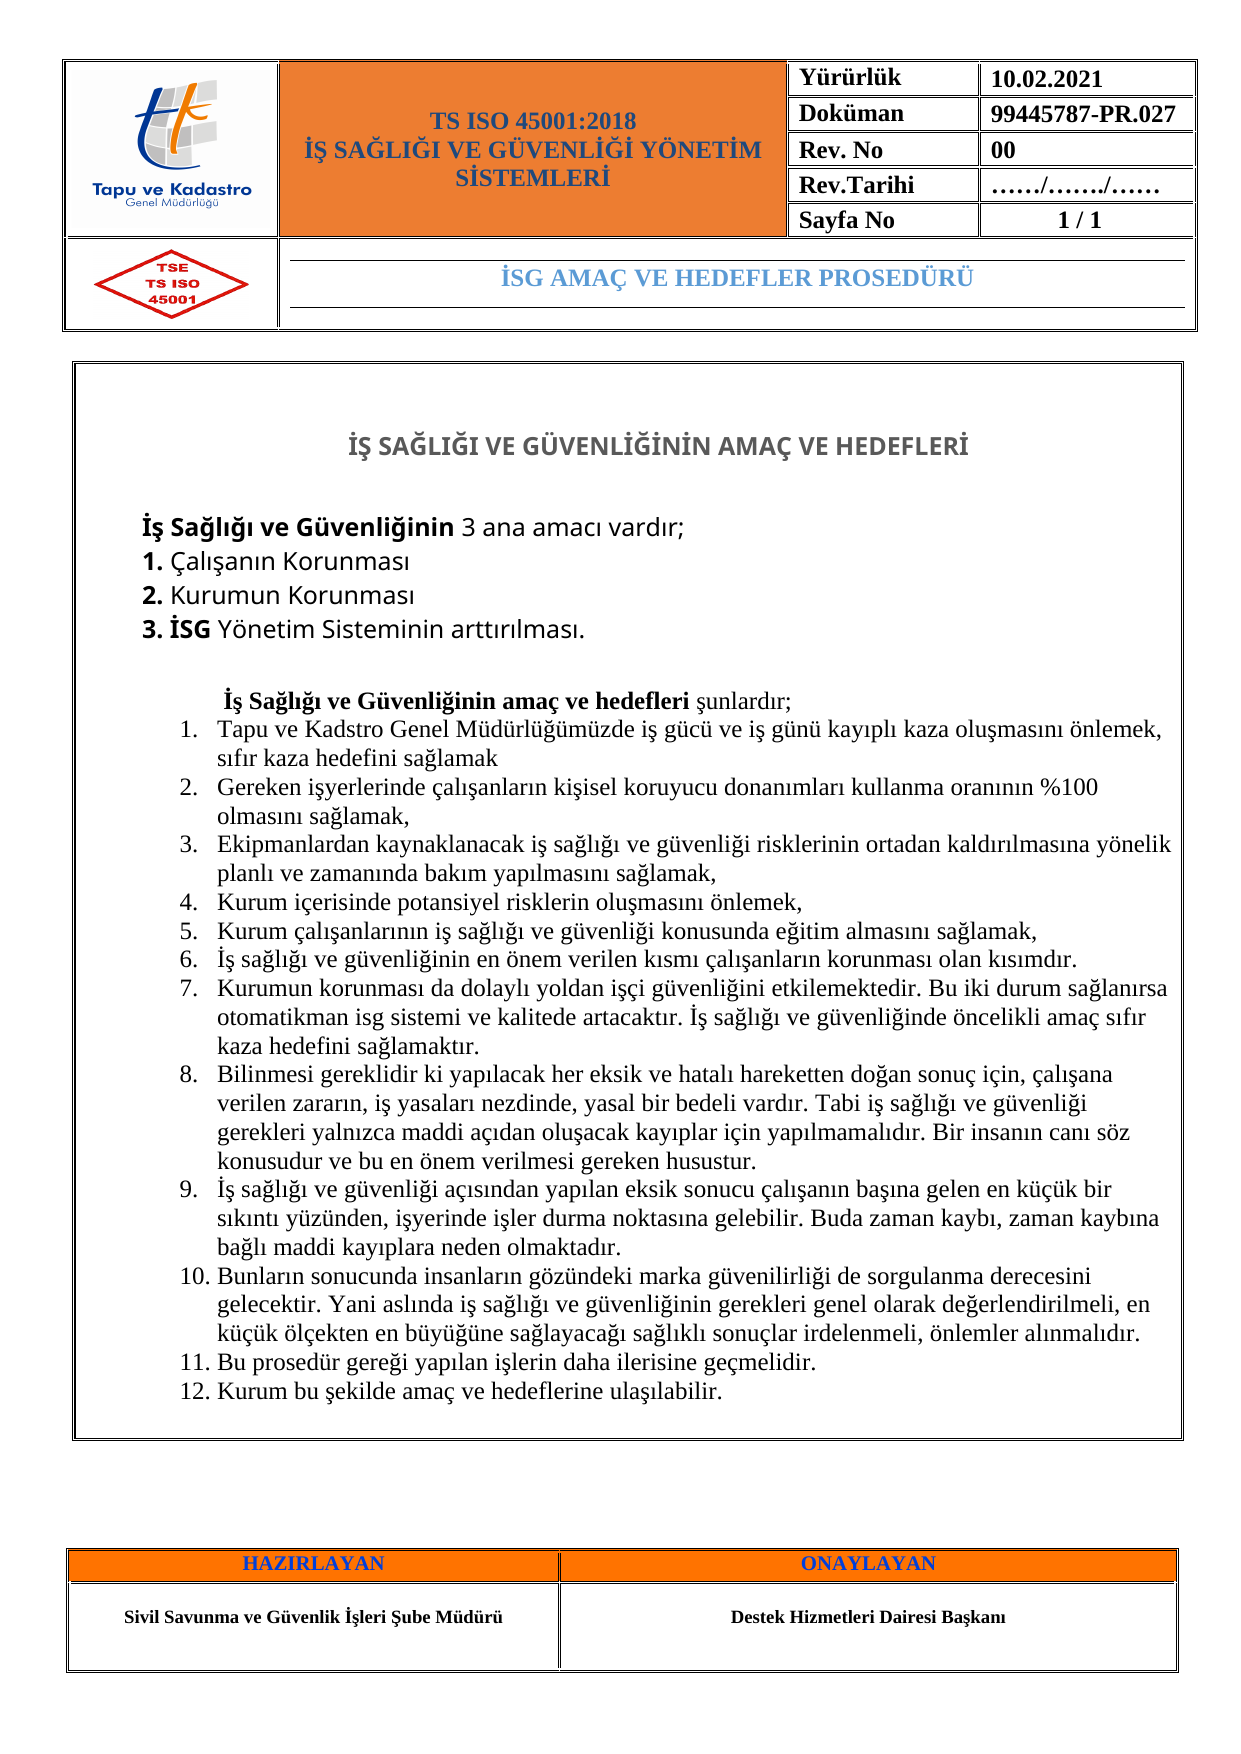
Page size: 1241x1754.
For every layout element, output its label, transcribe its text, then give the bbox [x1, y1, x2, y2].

picture [71, 70, 271, 228]
picture [93, 249, 249, 319]
table_header İŞ SAĞLIĞI VE GÜVENLİĞİNİN AMAÇ VE HEDEFLERİ İş Sağlığı ve Güvenliğinin 3 ana amacı vardır; 1. Çalışanın Korunması 2. Kurumun Korunması 3. İSG Yönetim Sisteminin arttırılması. İş Sağlığı ve Güvenliğinin amaç ve hedefleri şunlardır; Tapu ve Kadstro Genel Müdürlüğümüzde iş gücü ve iş günü kayıplı kaza oluşmasını önlemek, sıfır kaza hedefini sağlamak Gereken işyerlerinde çalışanların kişisel koruyucu donanımları kullanma oranının %100 olmasını sağlamak, Ekipmanlardan kaynaklanacak iş sağlığı ve güvenliği risklerinin ortadan kaldırılmasına yönelik planlı ve zamanında bakım yapılmasını sağlamak, Kurum içerisinde potansiyel risklerin oluşmasını önlemek, Kurum çalışanlarının iş sağlığı ve güvenliği konusunda eğitim almasını sağlamak, İş sağlığı ve güvenliğinin en önem verilen kısmı çalışanların korunması olan kısımdır. Kurumun korunması da dolaylı yoldan işçi güvenliğini etkilemektedir. Bu iki durum sağlanırsa otomatikman isg sistemi ve kalitede artacaktır. İş sağlığı ve güvenliğinde öncelikli amaç sıfır kaza hedefini sağlamaktır. Bilinmesi gereklidir ki yapılacak her eksik ve hatalı hareketten doğan sonuç için, çalışana verilen zararın, iş yasaları nezdinde, yasal bir bedeli vardır. Tabi iş sağlığı ve güvenliği gerekleri yalnızca maddi açıdan oluşacak kayıplar için yapılmamalıdır. Bir insanın canı söz konusudur ve bu en önem verilmesi gereken husustur. İş sağlığı ve güvenliği açısından yapılan eksik sonucu çalışanın başına gelen en küçük bir sıkıntı yüzünden, işyerinde işler durma noktasına gelebilir. Buda zaman kaybı, zaman kaybına bağlı maddi kayıplara neden olmaktadır. Bunların sonucunda insanların gözündeki marka güvenilirliği de sorgulanma derecesini gelecektir. Yani aslında iş sağlığı ve güvenliğinin gerekleri genel olarak değerlendirilmeli, en küçük ölçekten en büyüğüne sağlayacağı sağlıklı sonuçlar irdelenmeli, önlemler alınmalıdır. Bu prosedür gereği yapılan işlerin daha ilerisine geçmelidir. Kurum bu şekilde amaç ve hedeflerine ulaşılabilir. [76, 364, 1181, 1438]
